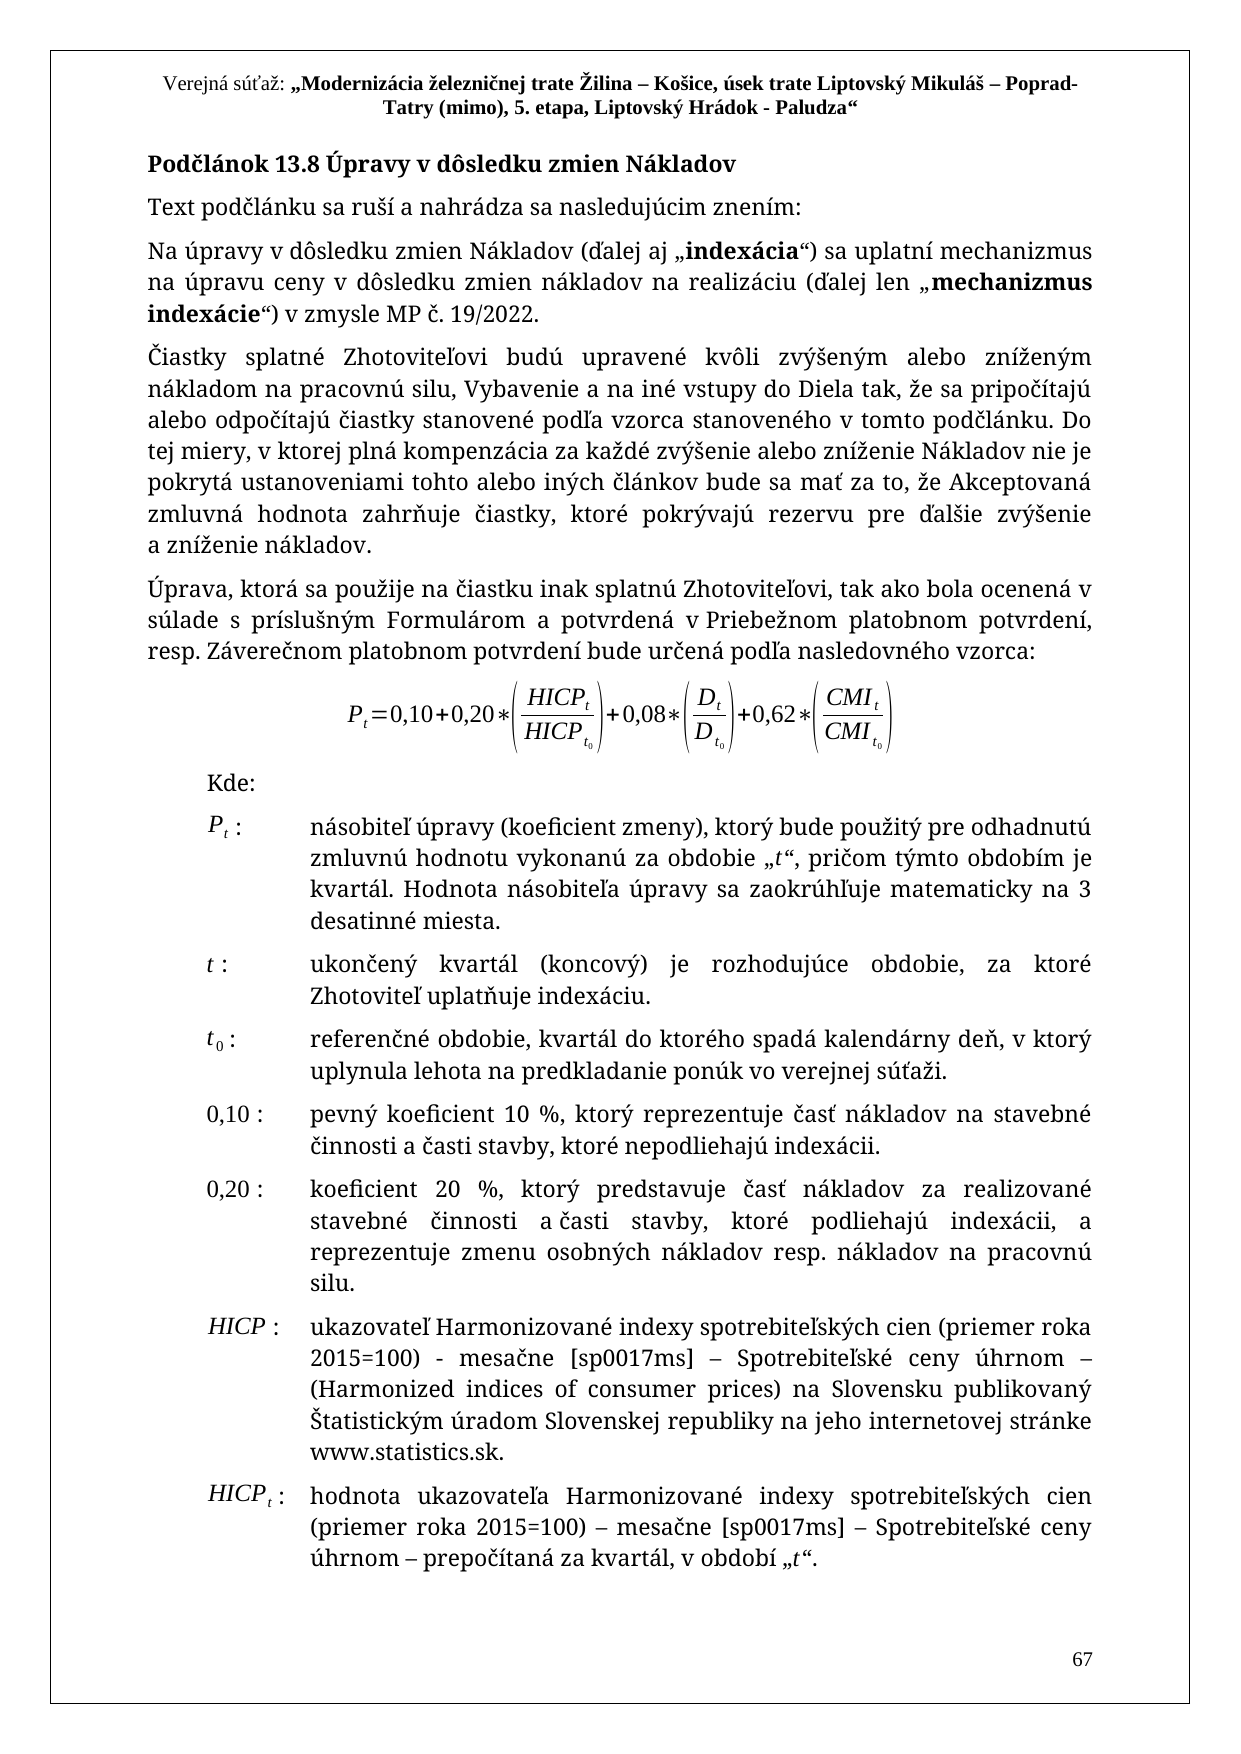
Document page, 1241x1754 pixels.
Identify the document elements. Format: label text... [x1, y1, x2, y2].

text : pevný koeficient 10 %, ktorý reprezentuje časť nákladov na stavebné činnosti a časti stavby, ktoré nepodliehajú indexácii. [207, 1098, 1093, 1161]
text : ukazovateľ Harmonizované indexy spotrebiteľských cien (priemer roka 2015=100) - mesačne [sp0017ms] – Spotrebiteľské ceny úhrnom – (Harmonized indices of consumer prices) na Slovensku publikovaný Štatistickým úradom Slovenskej republiky na jeho internetovej stránke www.statistics.sk. [207, 1311, 1093, 1467]
text Kde: [147, 767, 1093, 798]
text Text podčlánku sa ruší a nahrádza sa nasledujúcim znením: [147, 191, 1093, 222]
text Podčlánok 13.8 Úpravy v dôsledku zmien Nákladov [147, 147, 1093, 179]
text Na úpravy v dôsledku zmien Nákladov (ďalej aj „indexácia“) sa uplatní mechanizmus na úpravu ceny v dôsledku zmien nákladov na realizáciu (ďalej len „mechanizmus indexácie“) v zmysle MP č. 19/2022. [147, 235, 1093, 329]
text : referenčné obdobie, kvartál do ktorého spadá kalendárny deň, v ktorý uplynula lehota na predkladanie ponúk vo verejnej súťaži. [207, 1023, 1093, 1086]
text : koeficient 20 %, ktorý predstavuje časť nákladov za realizované stavebné činnosti a časti stavby, ktoré podliehajú indexácii, a reprezentuje zmenu osobných nákladov resp. nákladov na pracovnú silu. [207, 1173, 1093, 1298]
text Čiastky splatné Zhotoviteľovi budú upravené kvôli zvýšeným alebo zníženým nákladom na pracovnú silu, Vybavenie a na iné vstupy do Diela tak, že sa pripočítajú alebo odpočítajú čiastky stanovené podľa vzorca stanoveného v tomto podčlánku. Do tej miery, v ktorej plná kompenzácia za každé zvýšenie alebo zníženie Nákladov nie je pokrytá ustanoveniami tohto alebo iných článkov bude sa mať za to, že Akceptovaná zmluvná hodnota zahrňuje čiastky, ktoré pokrývajú rezervu pre ďalšie zvýšenie a zníženie nákladov. [147, 341, 1093, 560]
text : ukončený kvartál (koncový) je rozhodujúce obdobie, za ktoré Zhotoviteľ uplatňuje indexáciu. [207, 948, 1093, 1011]
text : násobiteľ úpravy (koeficient zmeny), ktorý bude použitý pre odhadnutú zmluvnú hodnotu vykonanú za obdobie „“, pričom týmto obdobím je kvartál. Hodnota násobiteľa úpravy sa zaokrúhľuje matematicky na 3 desatinné miesta. [207, 811, 1093, 936]
text Úprava, ktorá sa použije na čiastku inak splatnú Zhotoviteľovi, tak ako bola ocenená v súlade s príslušným Formulárom a potvrdená v Priebežnom platobnom potvrdení, resp. Záverečnom platobnom potvrdení bude určená podľa nasledovného vzorca: [147, 572, 1093, 666]
text : hodnota ukazovateľa Harmonizované indexy spotrebiteľských cien (priemer roka 2015=100) – mesačne [sp0017ms] – Spotrebiteľské ceny úhrnom – prepočítaná za kvartál, v období „“. [207, 1480, 1093, 1573]
